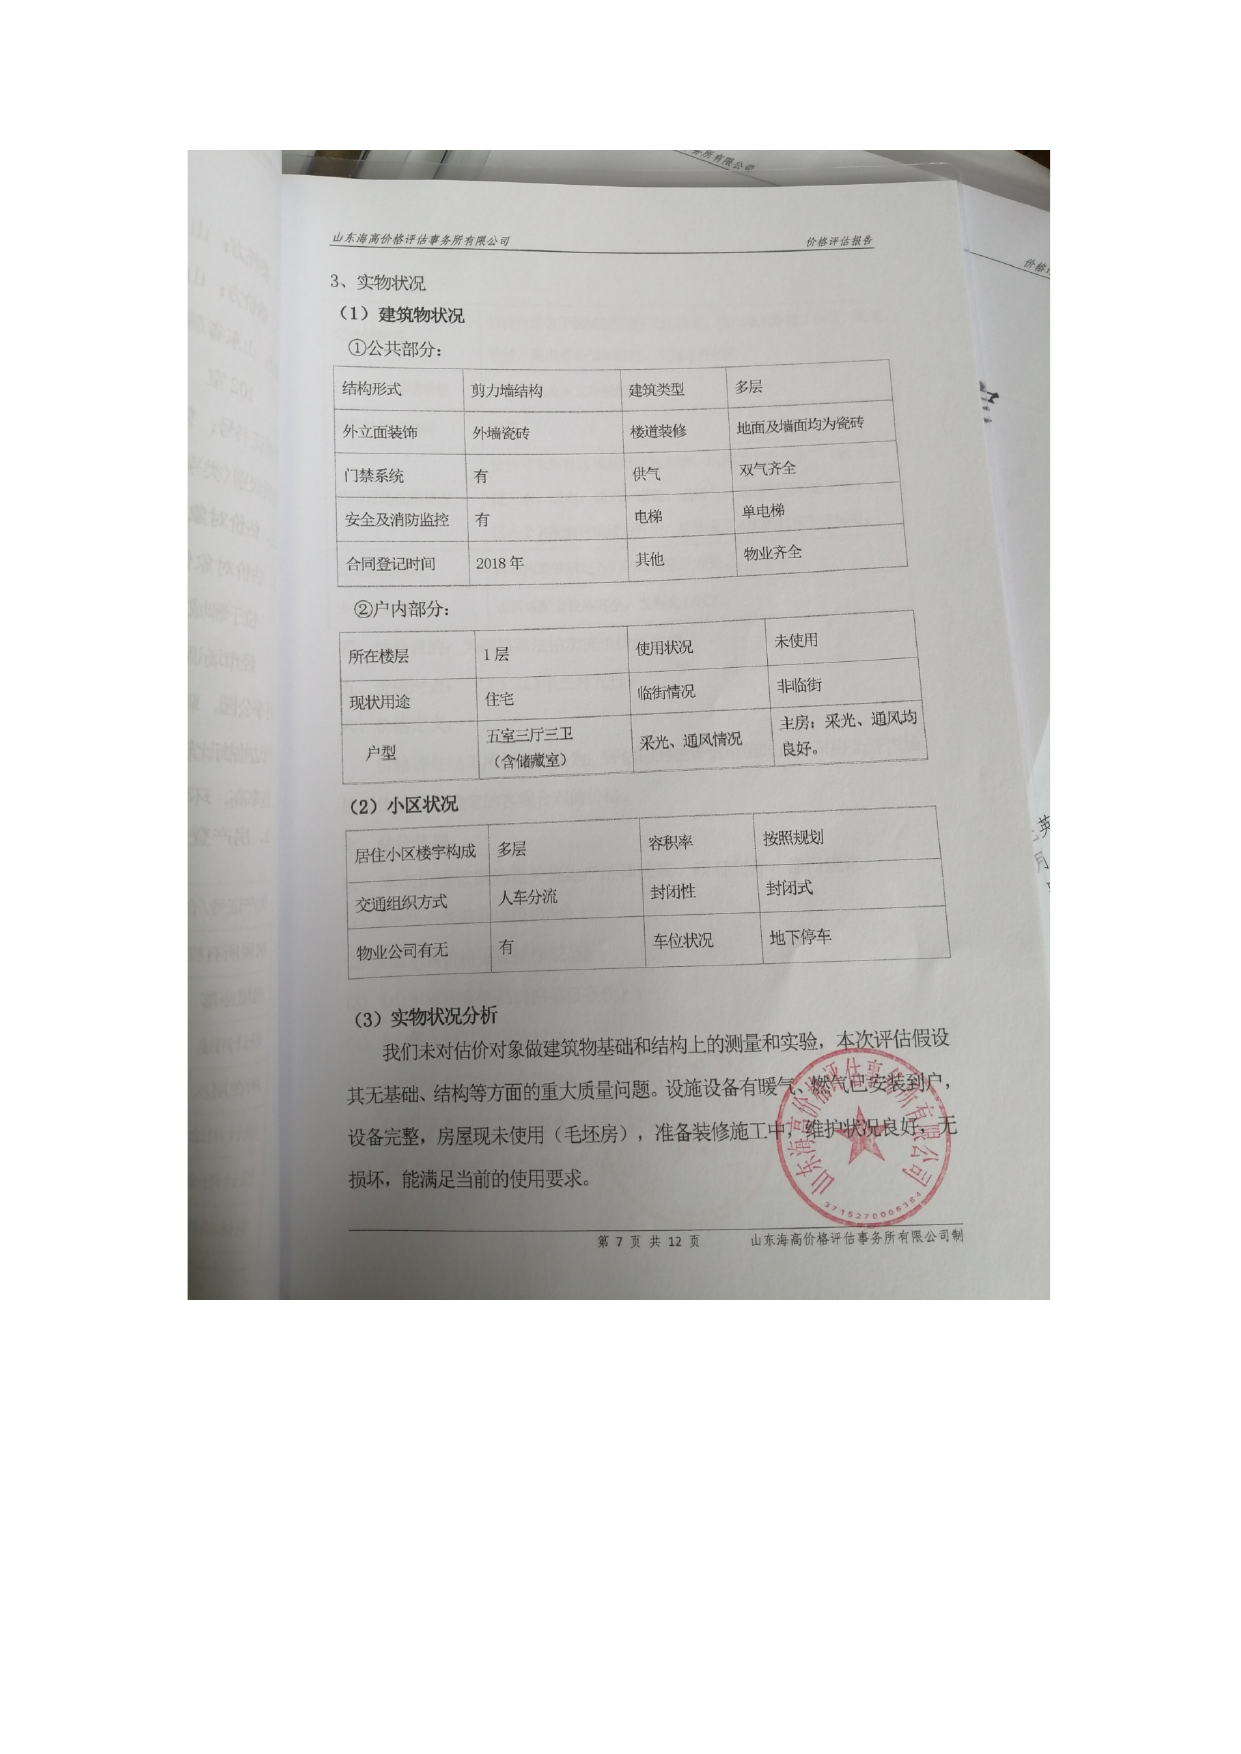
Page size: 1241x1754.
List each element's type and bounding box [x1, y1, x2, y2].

picture [187, 150, 1050, 1300]
